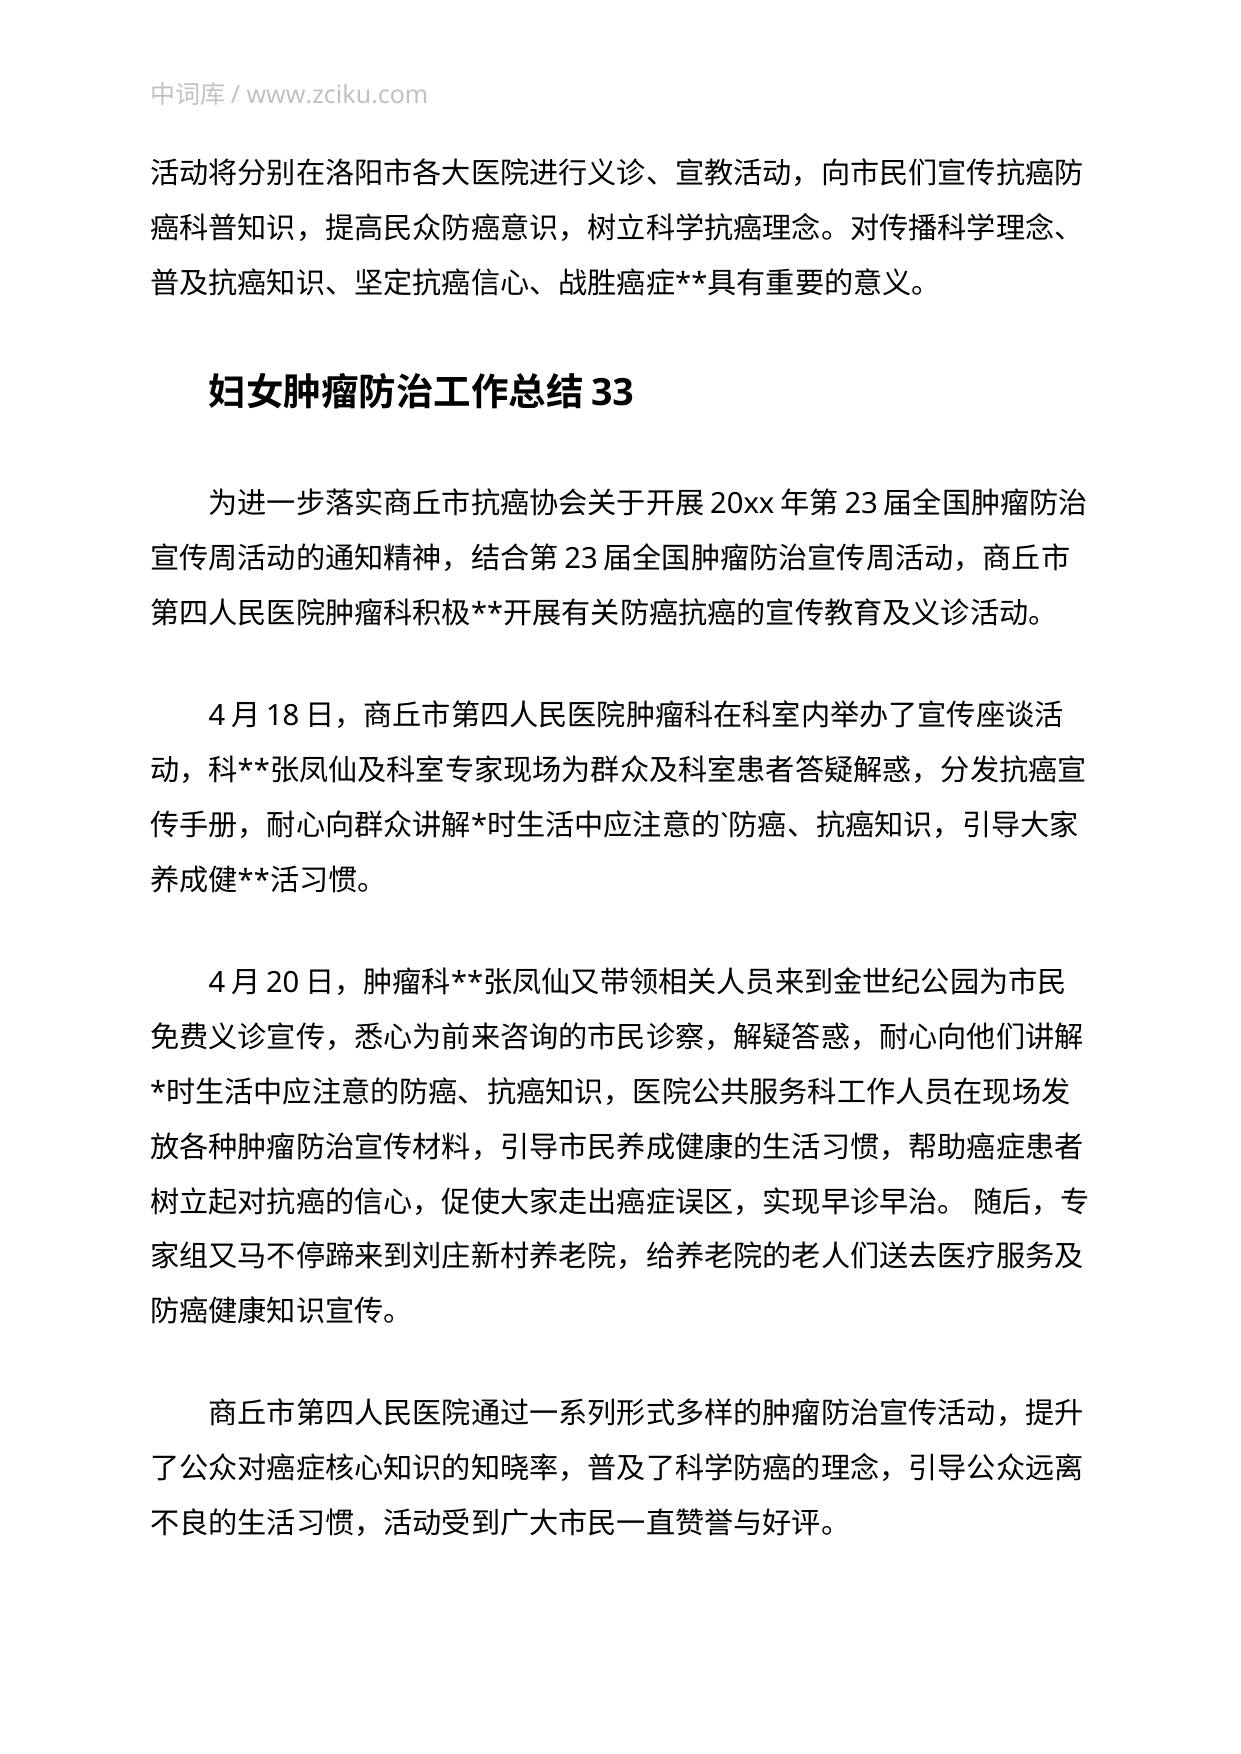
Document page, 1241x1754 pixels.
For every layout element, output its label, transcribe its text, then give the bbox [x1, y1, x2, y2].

text 商丘市第四人民医院通过一系列形式多样的肿瘤防治宣传活动，提升了公众对癌症核心知识的知晓率，普及了科学防癌的理念，引导公众远离不良的生活习惯，活动受到广大市民一直赞誉与好评。 [150, 1390, 1090, 1542]
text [150, 150, 1090, 302]
text 妇女肿瘤防治工作总结33 [150, 362, 1090, 416]
text 4月20日，肿瘤科**张凤仙又带领相关人员来到金世纪公园为市民免费义诊宣传，悉心为前来咨询的市民诊察，解疑答惑，耐心向他们讲解*时生活中应注意的防癌、抗癌知识，医院公共服务科工作人员在现场发放各种肿瘤防治宣传材料，引导市民养成健康的生活习惯，帮助癌症患者树立起对抗癌的信心，促使大家走出癌症误区，实现早诊早治。 随后，专家组又马不停蹄来到刘庄新村养老院，给养老院的老人们送去医疗服务及防癌健康知识宣传。 [150, 958, 1090, 1330]
text 4月18日，商丘市第四人民医院肿瘤科在科室内举办了宣传座谈活动，科**张凤仙及科室专家现场为群众及科室患者答疑解惑，分发抗癌宣传手册，耐心向群众讲解*时生活中应注意的`防癌、抗癌知识，引导大家养成健**活习惯。 [150, 691, 1090, 899]
text 为进一步落实商丘市抗癌协会关于开展20xx年第23届全国肿瘤防治宣传周活动的通知精神，结合第23届全国肿瘤防治宣传周活动，商丘市第四人民医院肿瘤科积极**开展有关防癌抗癌的宣传教育及义诊活动。 [150, 479, 1090, 632]
